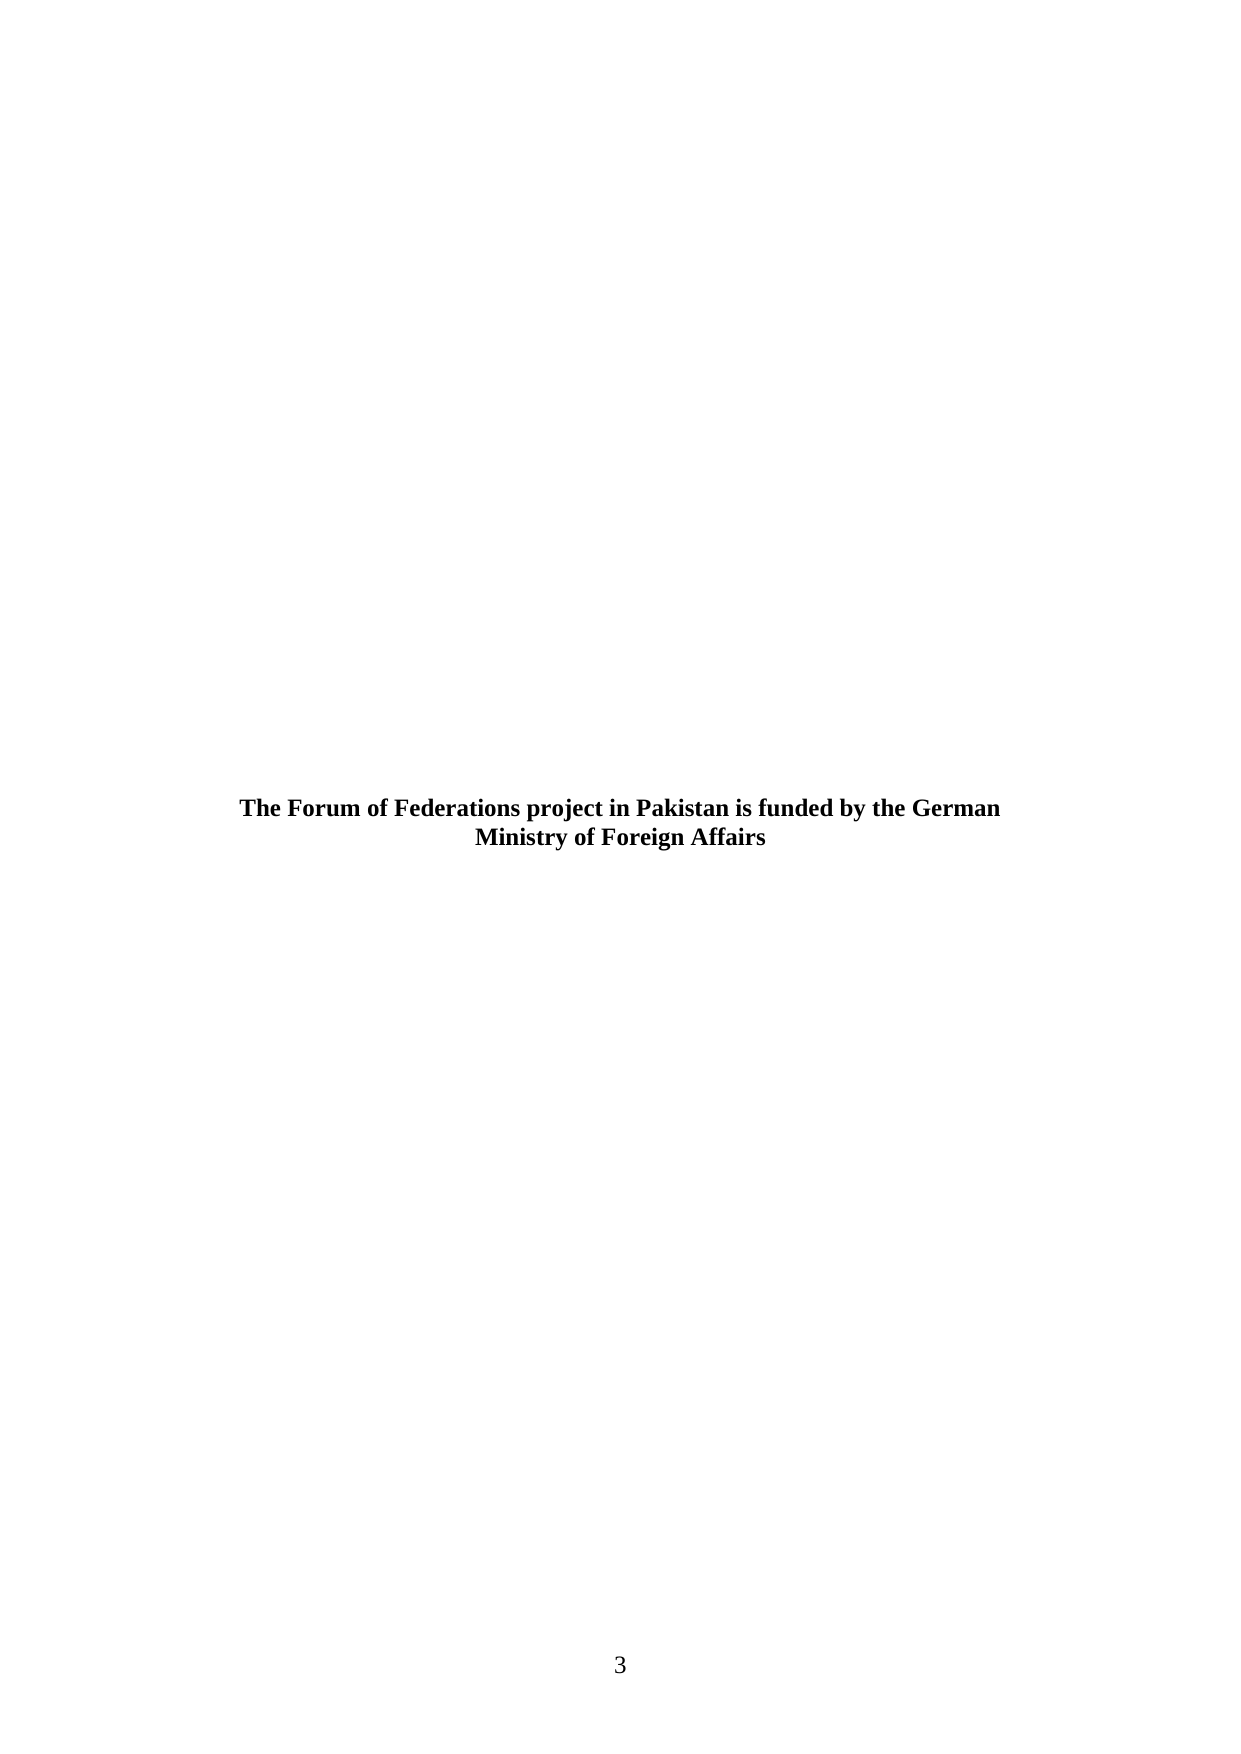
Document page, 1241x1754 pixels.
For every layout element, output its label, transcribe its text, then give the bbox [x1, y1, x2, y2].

text The Forum of Federations project in Pakistan is funded by the German Ministry of Foreign Affairs [236, 793, 1004, 851]
